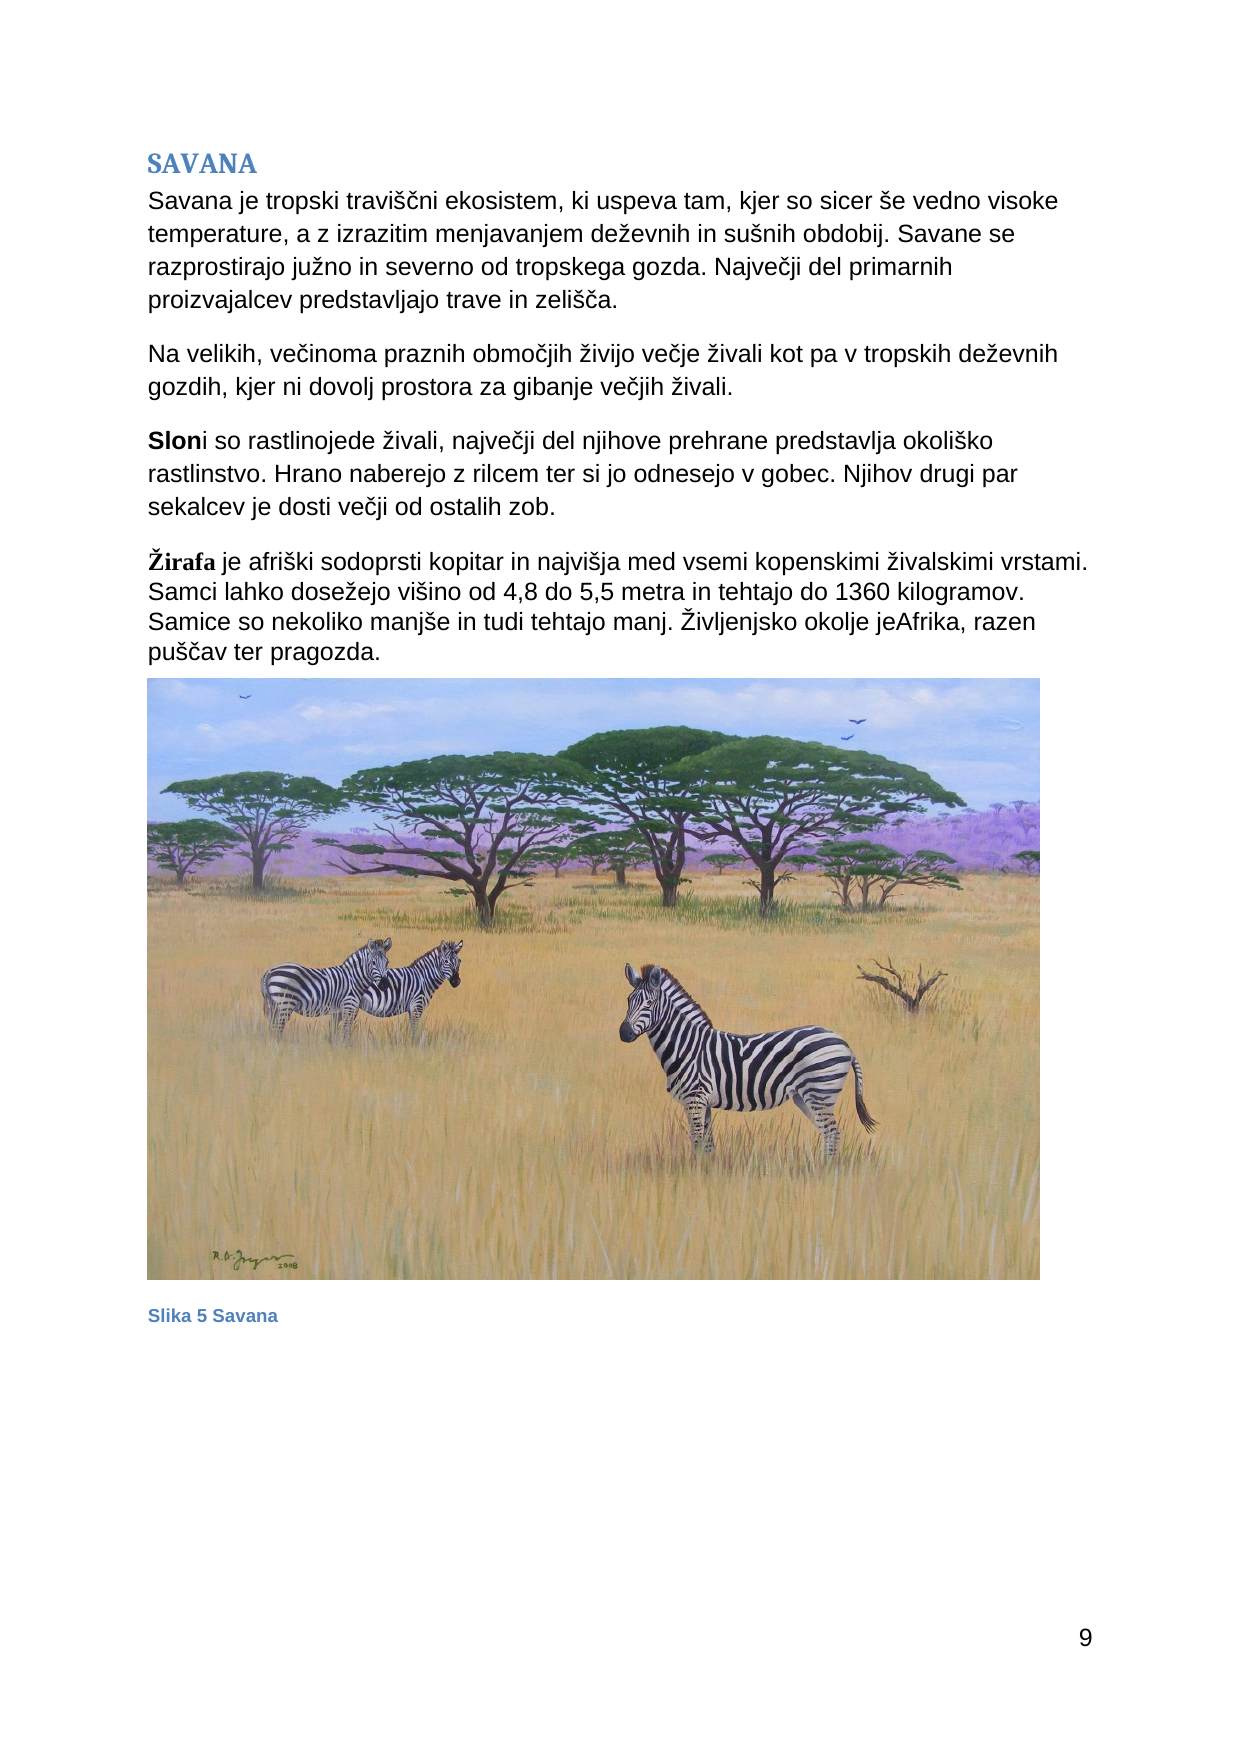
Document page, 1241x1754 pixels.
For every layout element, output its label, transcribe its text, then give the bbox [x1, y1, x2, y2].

text Žirafa je afriški sodoprsti kopitar in najvišja med vsemi kopenskimi živalskimi vrstami. Samci lahko dosežejo višino od 4,8 do 5,5 metra in tehtajo do 1360 kilogramov. Samice so nekoliko manjše in tudi tehtajo manj. Življenjsko okolje jeAfrika, razen puščav ter pragozda. [148, 546, 1093, 666]
picture [147, 678, 1040, 1280]
text Savana je tropski traviščni ekosistem, ki uspeva tam, kjer so sicer še vedno visoke temperature, a z izrazitim menjavanjem deževnih in sušnih obdobij. Savane se razprostirajo južno in severno od tropskega gozda. Največji del primarnih proizvajalcev predstavljajo trave in zelišča. [148, 186, 1093, 314]
text Sloni so rastlinojede živali, največji del njihove prehrane predstavlja okoliško rastlinstvo. Hrano naberejo z rilcem ter si jo odnesejo v gobec. Njihov drugi par sekalcev je dosti večji od ostalih zob. [148, 426, 1093, 521]
subtitle SAVANA [148, 148, 1093, 181]
text Na velikih, večinoma praznih območjih živijo večje živali kot pa v tropskih deževnih gozdih, kjer ni dovolj prostora za gibanje večjih živali. [148, 339, 1093, 401]
